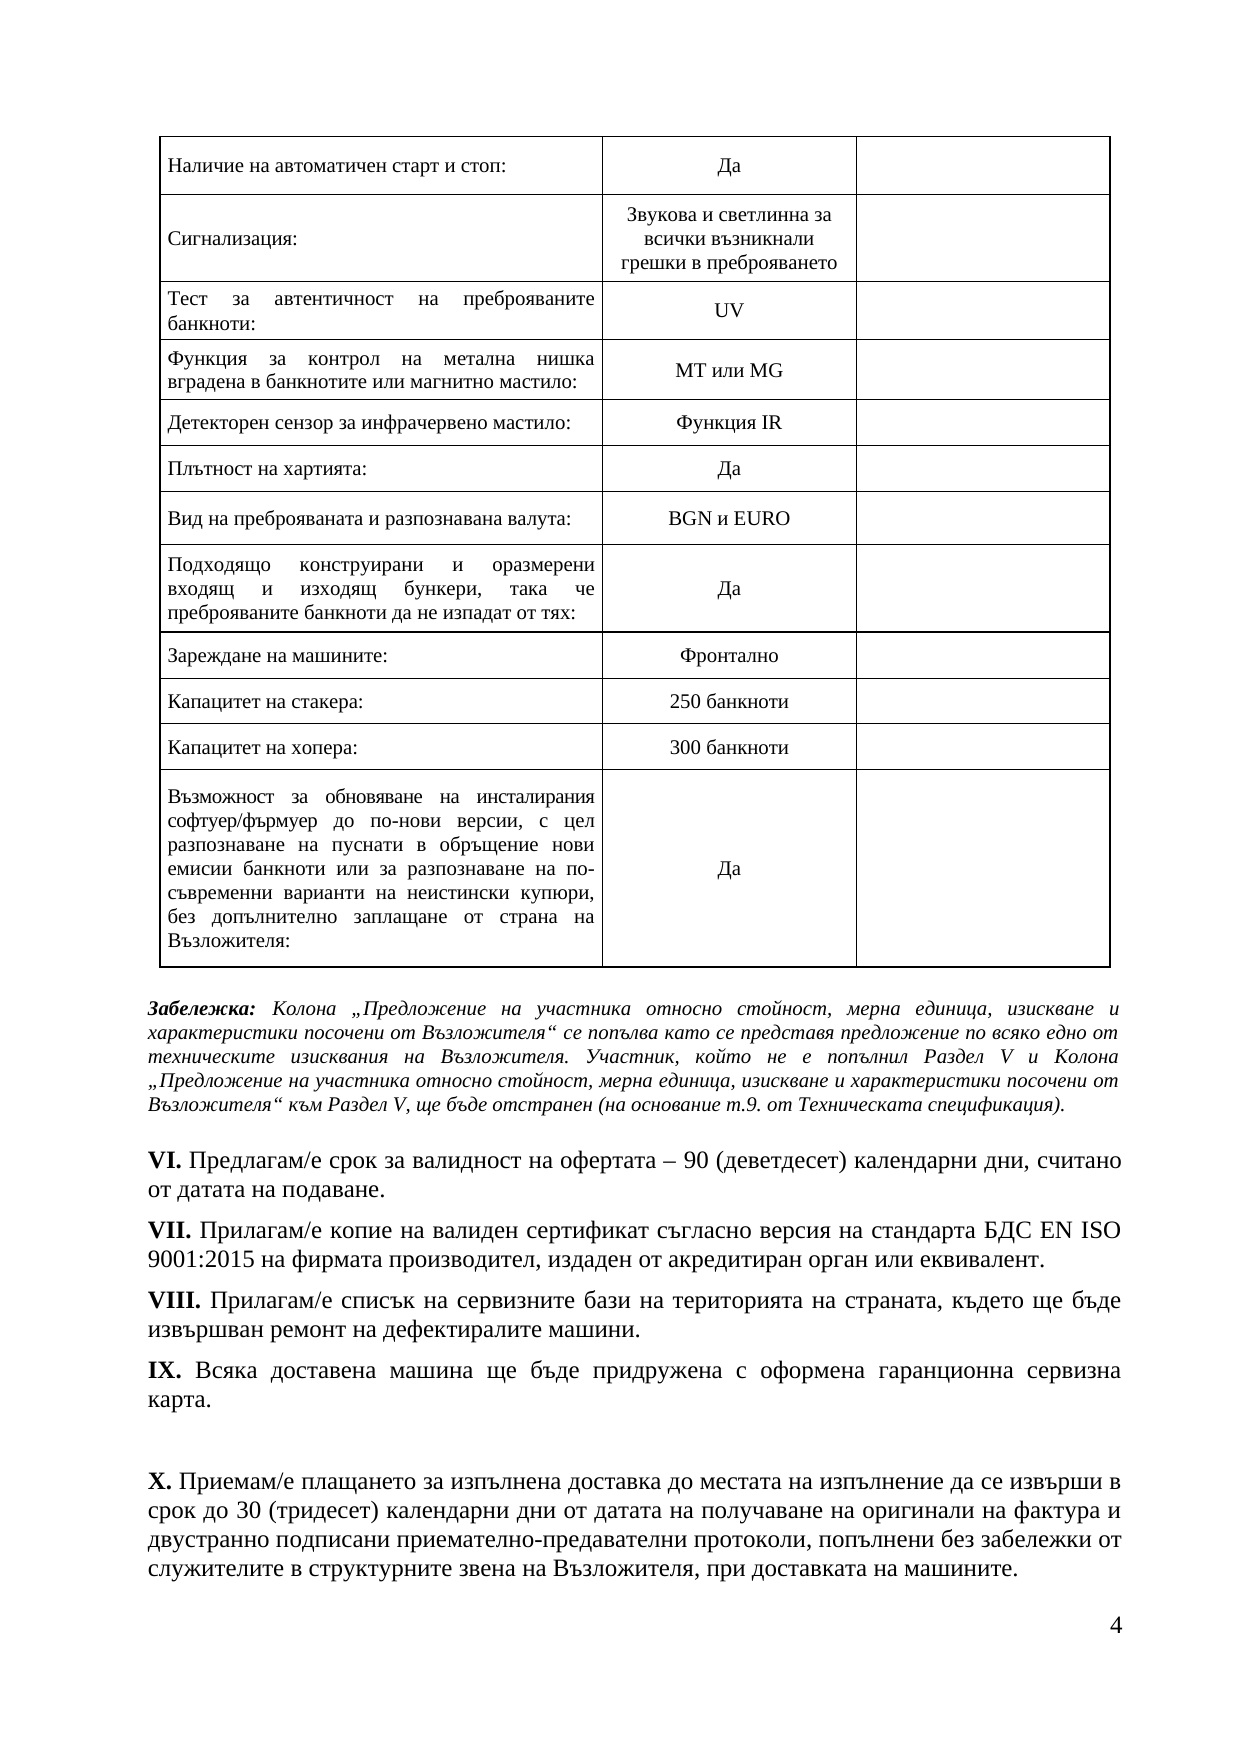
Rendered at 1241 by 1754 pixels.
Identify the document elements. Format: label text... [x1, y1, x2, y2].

table_cell [857, 400, 1109, 445]
table_cell Капацитет на хопера: [161, 724, 602, 769]
table_cell BGN и EURО [603, 492, 856, 544]
table_cell [857, 724, 1109, 769]
table_cell Плътност на хартията: [161, 446, 602, 491]
text VII. Прилагам/е копие на валиден сертификат съгласно версия на стандарта БДС EN ISO 9001:2015 на фирмата производител, издаден от акредитиран орган или еквивалент. [148, 1215, 1122, 1273]
table_cell [857, 545, 1109, 631]
table_cell Подходящо конструирани и оразмерени входящ и изходящ бункери, така че преброяваните банкноти да не изпадат от тях: [161, 545, 602, 631]
text X. Приемам/е плащането за изпълнена доставка до местата на изпълнение да се извърши в срок до 30 (тридесет) календарни дни от датата на получаване на оригинали на фактура и двустранно подписани приемателно-предавателни протоколи, попълнени без забележки от служителите в структурните звена на Възложителя, при доставката на машините. [148, 1466, 1122, 1581]
table_cell Зареждане на машините: [161, 633, 602, 677]
table_cell [857, 446, 1109, 491]
table_cell [857, 282, 1109, 339]
table_cell Наличие на автоматичен старт и стоп: [161, 137, 602, 194]
table_cell Да [603, 137, 856, 194]
text VIII. Прилагам/е списък на сервизните бази на територията на страната, където ще бъде извършван ремонт на дефектиралите машини. [148, 1285, 1122, 1343]
table_cell [857, 633, 1109, 677]
table_cell [857, 340, 1109, 399]
table_cell Възможност за обновяване на инсталирания софтуер/фърмуер до по-нови версии, с цел разпознаване на пуснати в обръщение нови емисии банкноти или за разпознаване на по-съвременни варианти на неистински купюри, без допълнително заплащане от страна на Възложителя: [161, 770, 602, 966]
text IX. Всяка доставена машина ще бъде придружена с оформена гаранционна сервизна карта. [148, 1355, 1122, 1413]
table_cell Сигнализация: [161, 195, 602, 281]
table_cell [857, 770, 1109, 966]
table_cell UV [603, 282, 856, 339]
table_cell Функция за контрол на метална нишка вградена в банкнотите или магнитно мастило: [161, 340, 602, 399]
text Забележка: Колона „Предложение на участника относно стойност, мерна единица, изискване и характеристики посочени от Възложителя“ се попълва като се представя предложение по всяко едно от техническите изисквания на Възложителя. Участник, който не е попълнил Раздел V и Колона „Предложение на участника относно стойност, мерна единица, изискване и характеристики посочени от Възложителя“ към Раздел V, ще бъде отстранен (на основание т.9. от Техническата спецификация). [148, 996, 1122, 1116]
table_cell Вид на преброяваната и разпознавана валута: [161, 492, 602, 544]
table_cell Детекторен сензор за инфрачервено мастило: [161, 400, 602, 445]
table_cell Да [603, 770, 856, 966]
table_cell 300 банкноти [603, 724, 856, 769]
table_cell Функция IR [603, 400, 856, 445]
table_cell 250 банкноти [603, 679, 856, 723]
table_cell Тест за автентичност на преброяваните банкноти: [161, 282, 602, 339]
table_cell Звукова и светлинна за всички възникнали грешки в преброяването [603, 195, 856, 281]
table_cell Да [603, 446, 856, 491]
table_cell МT или МG [603, 340, 856, 399]
table_cell [857, 195, 1109, 281]
table_cell Фронтално [603, 633, 856, 677]
table_cell [857, 679, 1109, 723]
table_cell [857, 137, 1109, 194]
table_cell Капацитет на стакера: [161, 679, 602, 723]
text VI. Предлагам/е срок за валидност на офертата – 90 (деветдесет) календарни дни, считано от датата на подаване. [148, 1145, 1122, 1203]
table_cell [857, 492, 1109, 544]
table_cell Да [603, 545, 856, 631]
